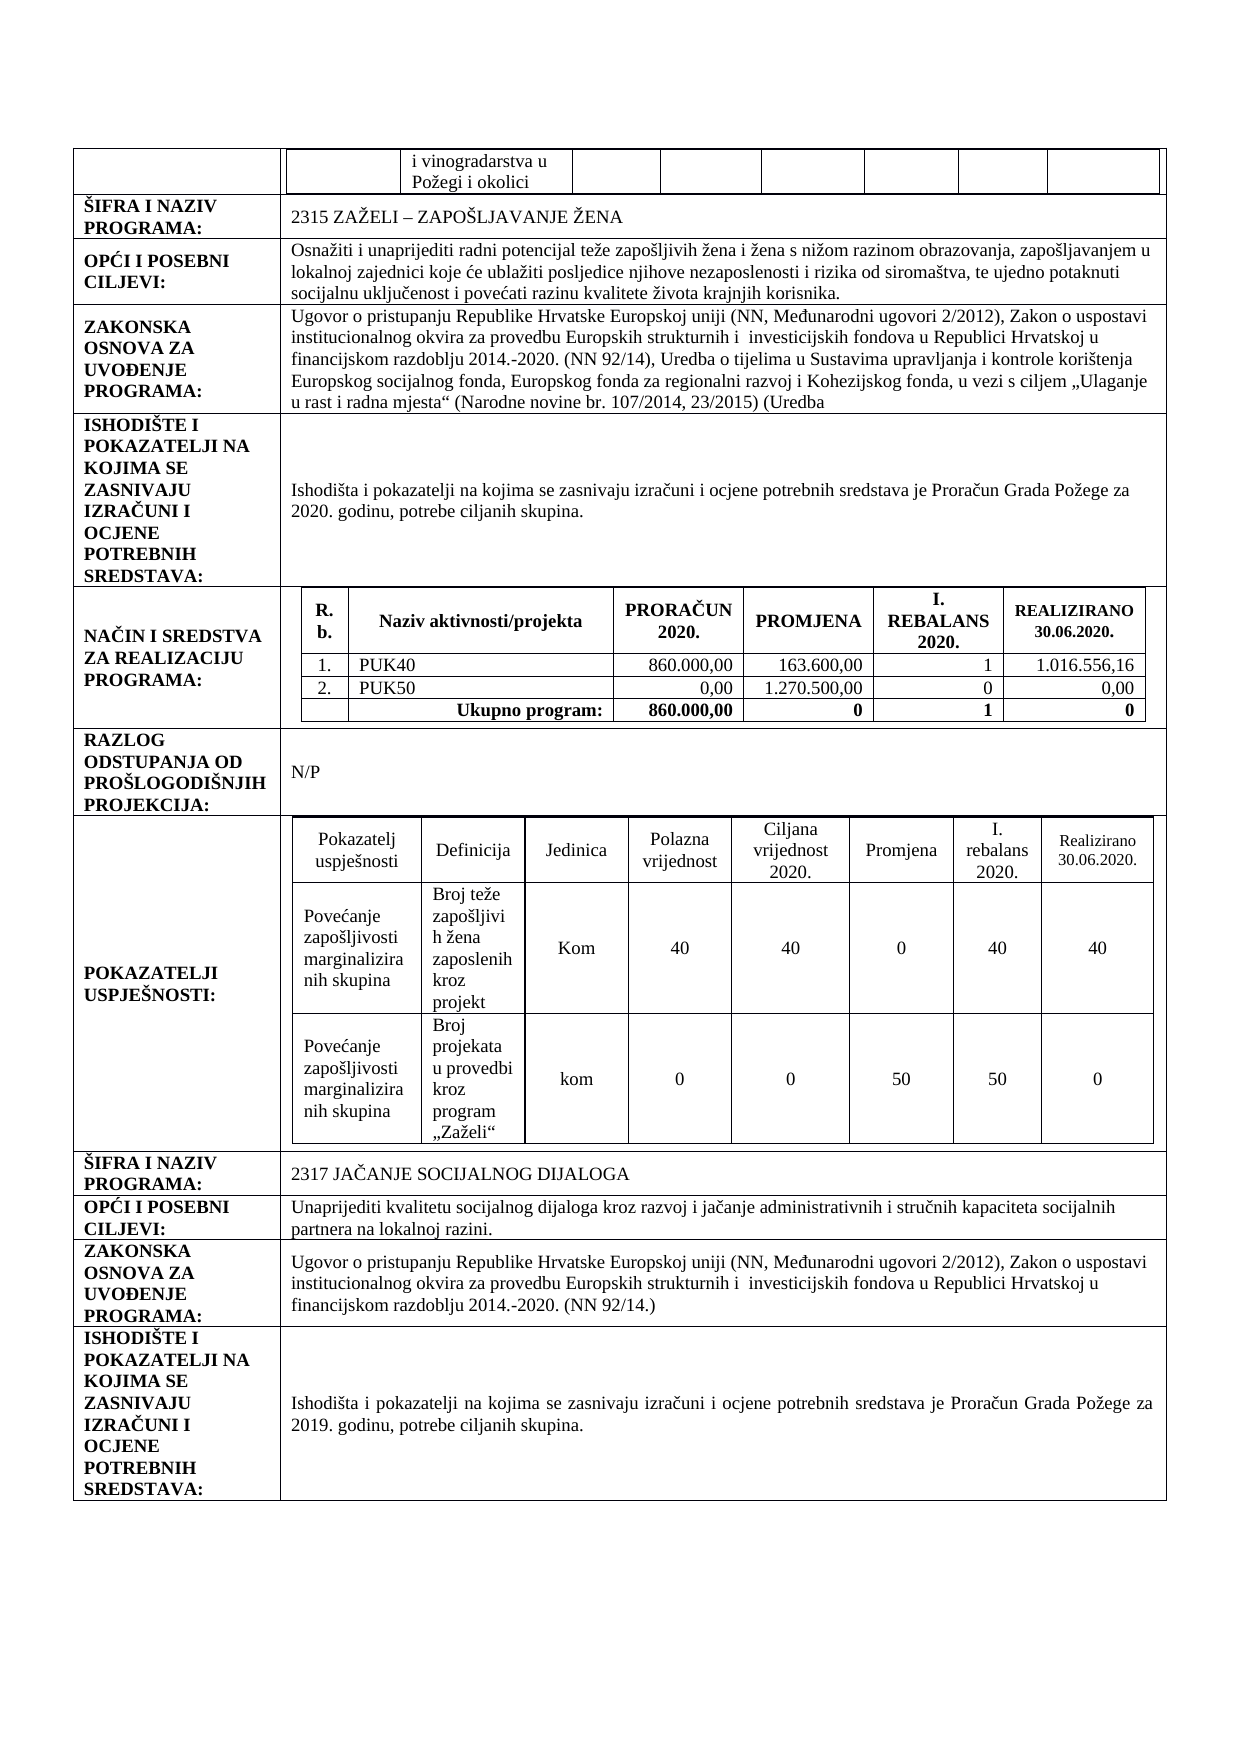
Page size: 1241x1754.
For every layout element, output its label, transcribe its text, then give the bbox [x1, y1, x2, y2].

table_cell OPĆI I POSEBNI CILJEVI: [74, 239, 280, 304]
table_cell RAZLOG ODSTUPANJA OD PROŠLOGODIŠNJIH PROJEKCIJA: [74, 729, 280, 815]
table_cell Osnažiti i unaprijediti radni potencijal teže zapošljivih žena i žena s nižom razinom obrazovanja, zapošljavanjem u lokalnoj zajednici koje će ublažiti posljedice njihove nezaposlenosti i rizika od siromaštva, te ujedno potaknuti socijalnu uključenost i povećati razinu kvalitete života krajnjih korisnika. [281, 239, 1166, 304]
table_cell 2317 JAČANJE SOCIJALNOG DIJALOGA [281, 1152, 1166, 1195]
table_cell 2315 ZAŽELI – ZAPOŠLJAVANJE ŽENA [281, 195, 1166, 238]
table_cell [281, 816, 1166, 1151]
table_cell [762, 150, 864, 193]
table_cell ŠIFRA I NAZIV PROGRAMA: [74, 195, 280, 238]
table_cell Ugovor o pristupanju Republike Hrvatske Europskoj uniji (NN, Međunarodni ugovori 2/2012), Zakon o uspostavi institucionalnog okvira za provedbu Europskih strukturnih i investicijskih fondova u Republici Hrvatskoj u financijskom razdoblju 2014.-2020. (NN 92/14.) [281, 1240, 1166, 1326]
table_cell ŠIFRA I NAZIV PROGRAMA: [74, 1152, 280, 1195]
table_cell Ishodišta i pokazatelji na kojima se zasnivaju izračuni i ocjene potrebnih sredstava je Proračun Grada Požege za 2019. godinu, potrebe ciljanih skupina. [281, 1327, 1166, 1500]
table_cell [1160, 149, 1166, 194]
table_cell [287, 150, 400, 193]
table_cell ZAKONSKA OSNOVA ZA UVOĐENJE PROGRAMA: [74, 305, 280, 413]
table_cell ISHODIŠTE I POKAZATELJI NA KOJIMA SE ZASNIVAJU IZRAČUNI I OCJENE POTREBNIH SREDSTAVA: [74, 1327, 280, 1500]
table_cell [1048, 150, 1159, 193]
table_cell [661, 150, 761, 193]
table_cell [865, 150, 958, 193]
table_cell ZAKONSKA OSNOVA ZA UVOĐENJE PROGRAMA: [74, 1240, 280, 1326]
table_cell [573, 150, 660, 193]
table_cell [959, 150, 1047, 193]
table_cell NAČIN I SREDSTVA ZA REALIZACIJU PROGRAMA: [74, 587, 280, 728]
table_cell Unaprijediti kvalitetu socijalnog dijaloga kroz razvoj i jačanje administrativnih i stručnih kapaciteta socijalnih partnera na lokalnoj razini. [281, 1196, 1166, 1239]
table_cell OPĆI I POSEBNI CILJEVI: [74, 1196, 280, 1239]
table_cell Ishodišta i pokazatelji na kojima se zasnivaju izračuni i ocjene potrebnih sredstava je Proračun Grada Požege za 2020. godinu, potrebe ciljanih skupina. [281, 414, 1166, 586]
table_cell N/P [281, 729, 1166, 815]
table_cell [281, 149, 286, 194]
table_cell POKAZATELJI USPJEŠNOSTI: [74, 816, 280, 1151]
table_cell ISHODIŠTE I POKAZATELJI NA KOJIMA SE ZASNIVAJU IZRAČUNI I OCJENE POTREBNIH SREDSTAVA: [74, 414, 280, 586]
table_cell [401, 150, 572, 193]
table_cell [74, 149, 280, 194]
table_cell [281, 587, 1166, 728]
table_cell Ugovor o pristupanju Republike Hrvatske Europskoj uniji (NN, Međunarodni ugovori 2/2012), Zakon o uspostavi institucionalnog okvira za provedbu Europskih strukturnih i investicijskih fondova u Republici Hrvatskoj u financijskom razdoblju 2014.-2020. (NN 92/14), Uredba o tijelima u Sustavima upravljanja i kontrole korištenja Europskog socijalnog fonda, Europskog fonda za regionalni razvoj i Kohezijskog fonda, u vezi s ciljem „Ulaganje u rast i radna mjesta“ (Narodne novine br. 107/2014, 23/2015) (Uredba [281, 305, 1166, 413]
